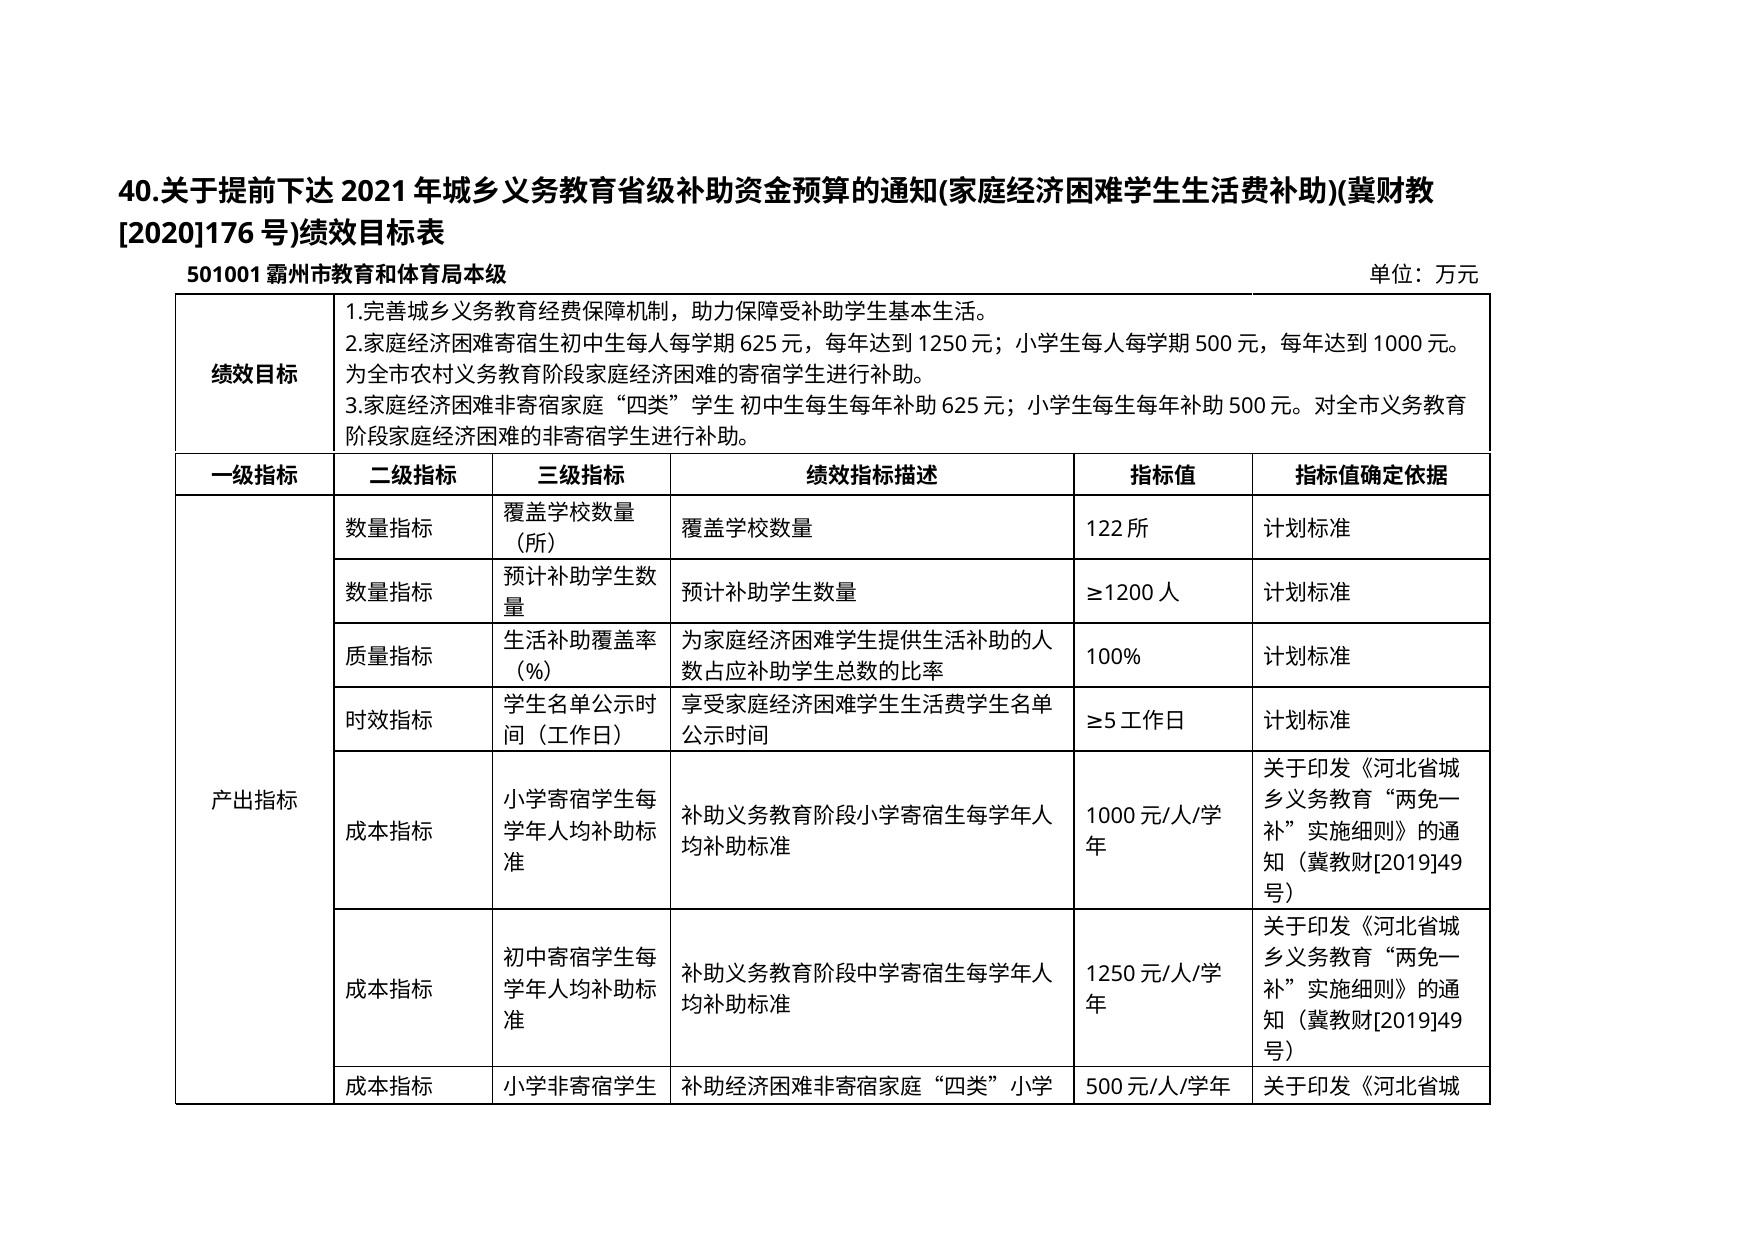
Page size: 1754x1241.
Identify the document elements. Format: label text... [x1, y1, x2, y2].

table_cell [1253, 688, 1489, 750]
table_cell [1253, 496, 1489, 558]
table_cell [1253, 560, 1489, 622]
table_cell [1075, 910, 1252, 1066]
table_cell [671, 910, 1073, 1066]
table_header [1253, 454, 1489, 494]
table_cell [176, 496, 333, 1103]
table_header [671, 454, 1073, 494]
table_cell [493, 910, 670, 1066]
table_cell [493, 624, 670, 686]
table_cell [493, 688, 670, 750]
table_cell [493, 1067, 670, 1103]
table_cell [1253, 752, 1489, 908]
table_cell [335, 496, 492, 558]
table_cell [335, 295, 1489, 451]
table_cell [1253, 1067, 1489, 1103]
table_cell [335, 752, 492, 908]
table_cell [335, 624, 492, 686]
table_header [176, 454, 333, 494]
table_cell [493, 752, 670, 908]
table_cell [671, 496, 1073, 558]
text 40.关于提前下达2021年城乡义务教育省级补助资金预算的通知(家庭经济困难学生生活费补助)(冀财教[2020]176号)绩效目标表 [118, 167, 1547, 252]
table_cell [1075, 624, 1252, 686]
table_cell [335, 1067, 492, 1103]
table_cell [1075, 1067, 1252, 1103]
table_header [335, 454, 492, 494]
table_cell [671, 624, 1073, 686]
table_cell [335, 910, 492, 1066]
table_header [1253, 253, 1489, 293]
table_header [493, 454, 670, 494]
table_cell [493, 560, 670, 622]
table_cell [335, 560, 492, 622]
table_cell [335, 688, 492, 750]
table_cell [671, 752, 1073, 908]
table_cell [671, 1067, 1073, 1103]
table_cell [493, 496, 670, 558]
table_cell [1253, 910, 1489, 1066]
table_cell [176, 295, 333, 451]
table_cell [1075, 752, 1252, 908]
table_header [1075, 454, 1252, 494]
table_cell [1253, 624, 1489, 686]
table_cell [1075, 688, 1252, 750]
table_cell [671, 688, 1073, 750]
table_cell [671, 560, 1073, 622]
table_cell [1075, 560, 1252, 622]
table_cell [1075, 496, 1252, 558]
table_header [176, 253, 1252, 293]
